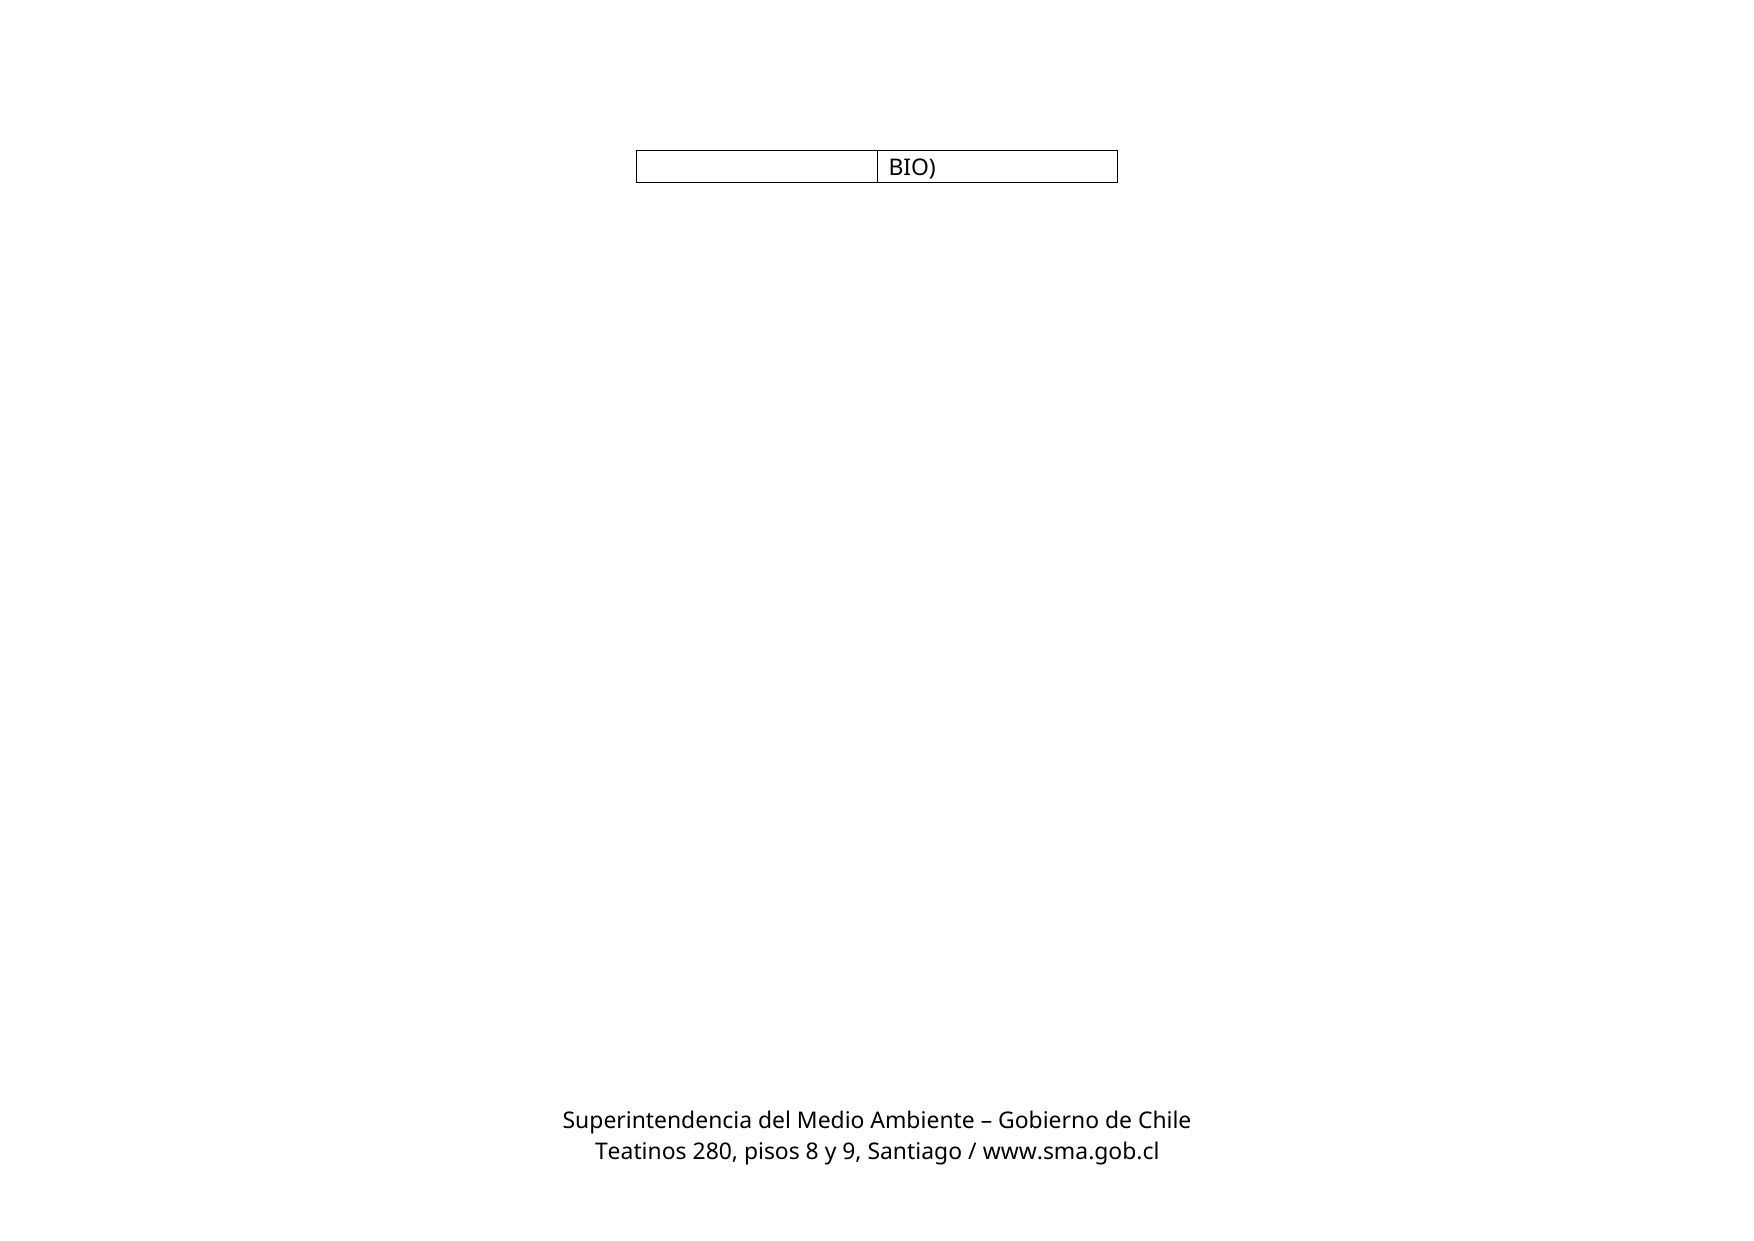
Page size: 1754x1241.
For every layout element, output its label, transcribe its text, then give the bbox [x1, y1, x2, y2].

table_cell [878, 151, 1117, 182]
table_cell 1 [637, 151, 877, 182]
